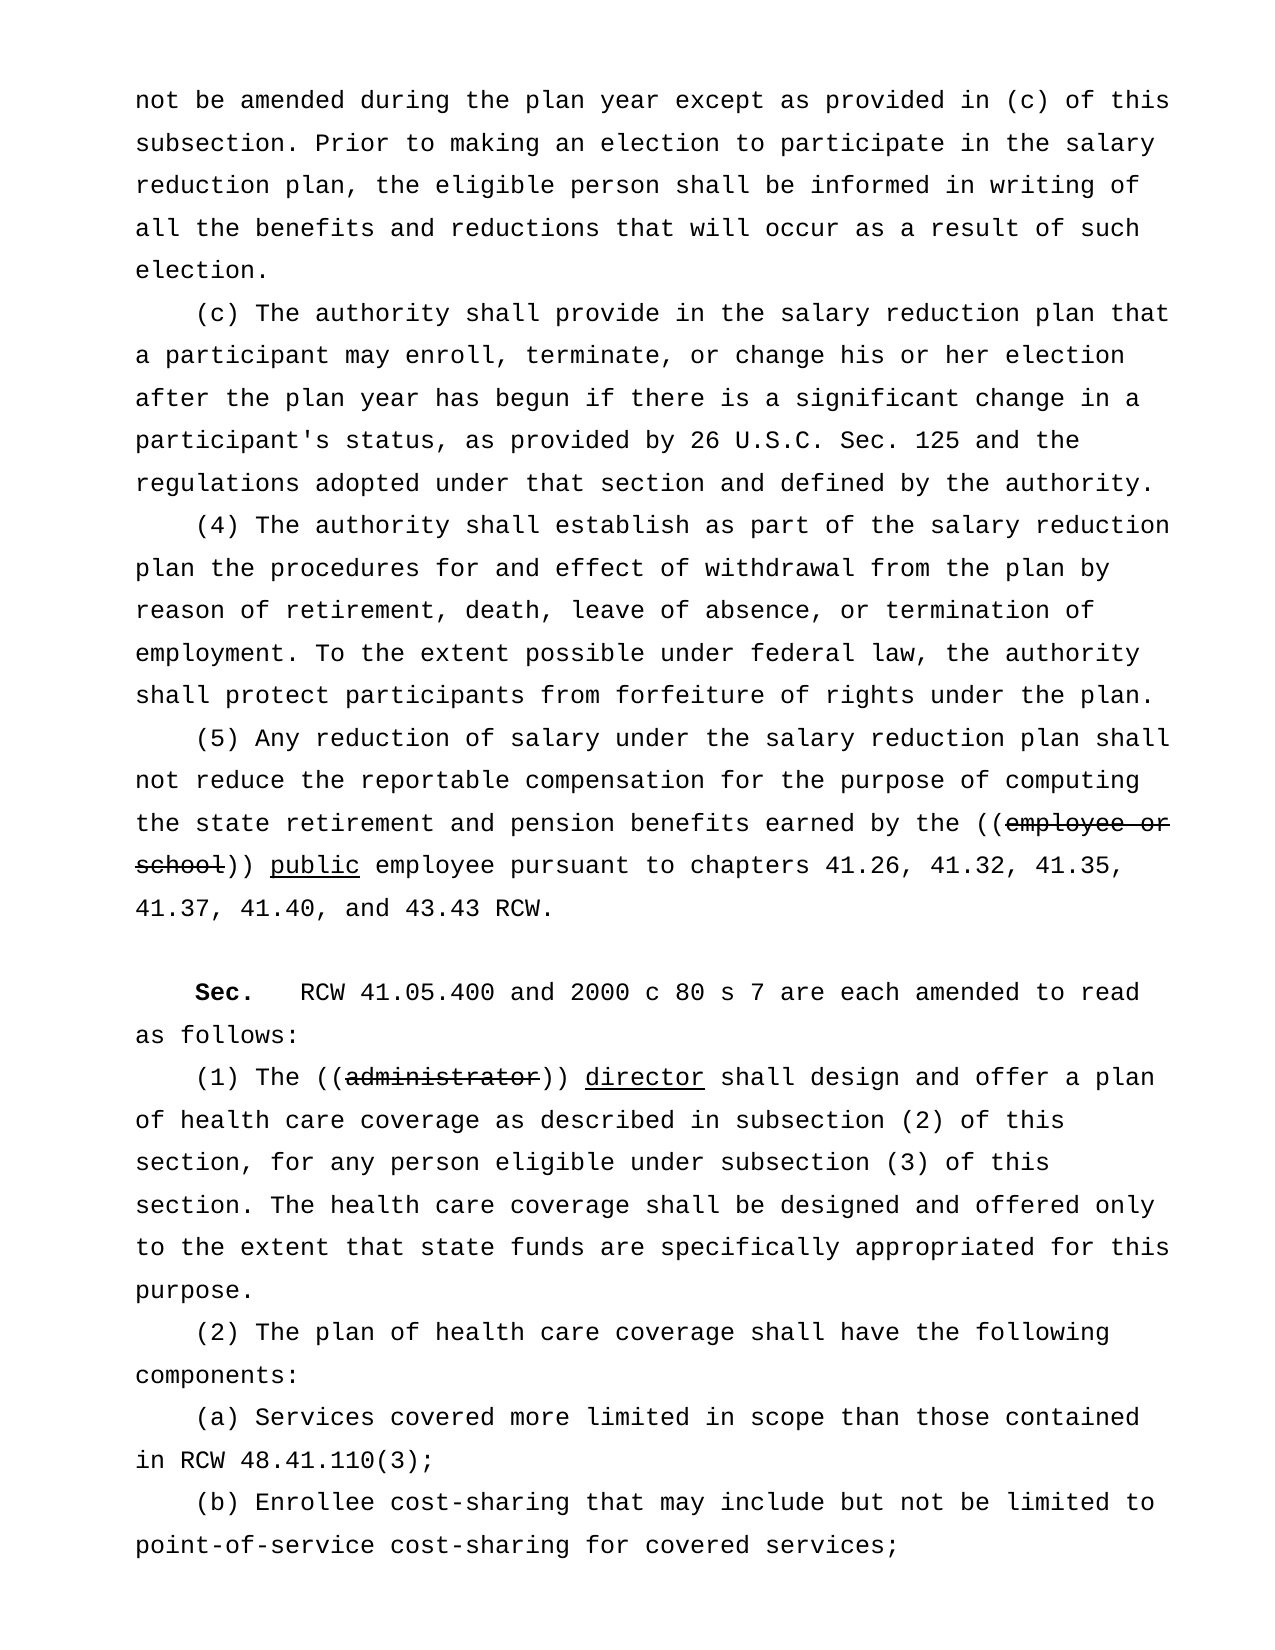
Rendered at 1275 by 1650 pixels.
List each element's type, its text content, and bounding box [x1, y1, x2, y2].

text (5) Any reduction of salary under the salary reduction plan shall not reduce the reportable compensation for the purpose of computing the state retirement and pension benefits earned by the ((employee or school)) public employee pursuant to chapters 41.26, 41.32, 41.35, 41.37, 41.40, and 43.43 RCW. [135, 712, 1170, 925]
text (c) The authority shall provide in the salary reduction plan that a participant may enroll, terminate, or change his or her election after the plan year has begun if there is a significant change in a participant's status, as provided by 26 U.S.C. Sec. 125 and the regulations adopted under that section and defined by the authority. [135, 287, 1170, 500]
text (b) Enrollee cost-sharing that may include but not be limited to point-of-service cost-sharing for covered services; [135, 1477, 1170, 1562]
text (a) Services covered more limited in scope than those contained in RCW 48.41.110(3); [135, 1392, 1170, 1477]
text Sec. RCW 41.05.400 and 2000 c 80 s 7 are each amended to read as follows: [135, 967, 1170, 1052]
text (4) The authority shall establish as part of the salary reduction plan the procedures for and effect of withdrawal from the plan by reason of retirement, death, leave of absence, or termination of employment. To the extent possible under federal law, the authority shall protect participants from forfeiture of rights under the plan. [135, 500, 1170, 712]
text (2) The plan of health care coverage shall have the following components: [135, 1307, 1170, 1392]
text (1) The ((administrator)) director shall design and offer a plan of health care coverage as described in subsection (2) of this section, for any person eligible under subsection (3) of this section. The health care coverage shall be designed and offered only to the extent that state funds are specifically appropriated for this purpose. [135, 1052, 1170, 1307]
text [135, 75, 1170, 287]
